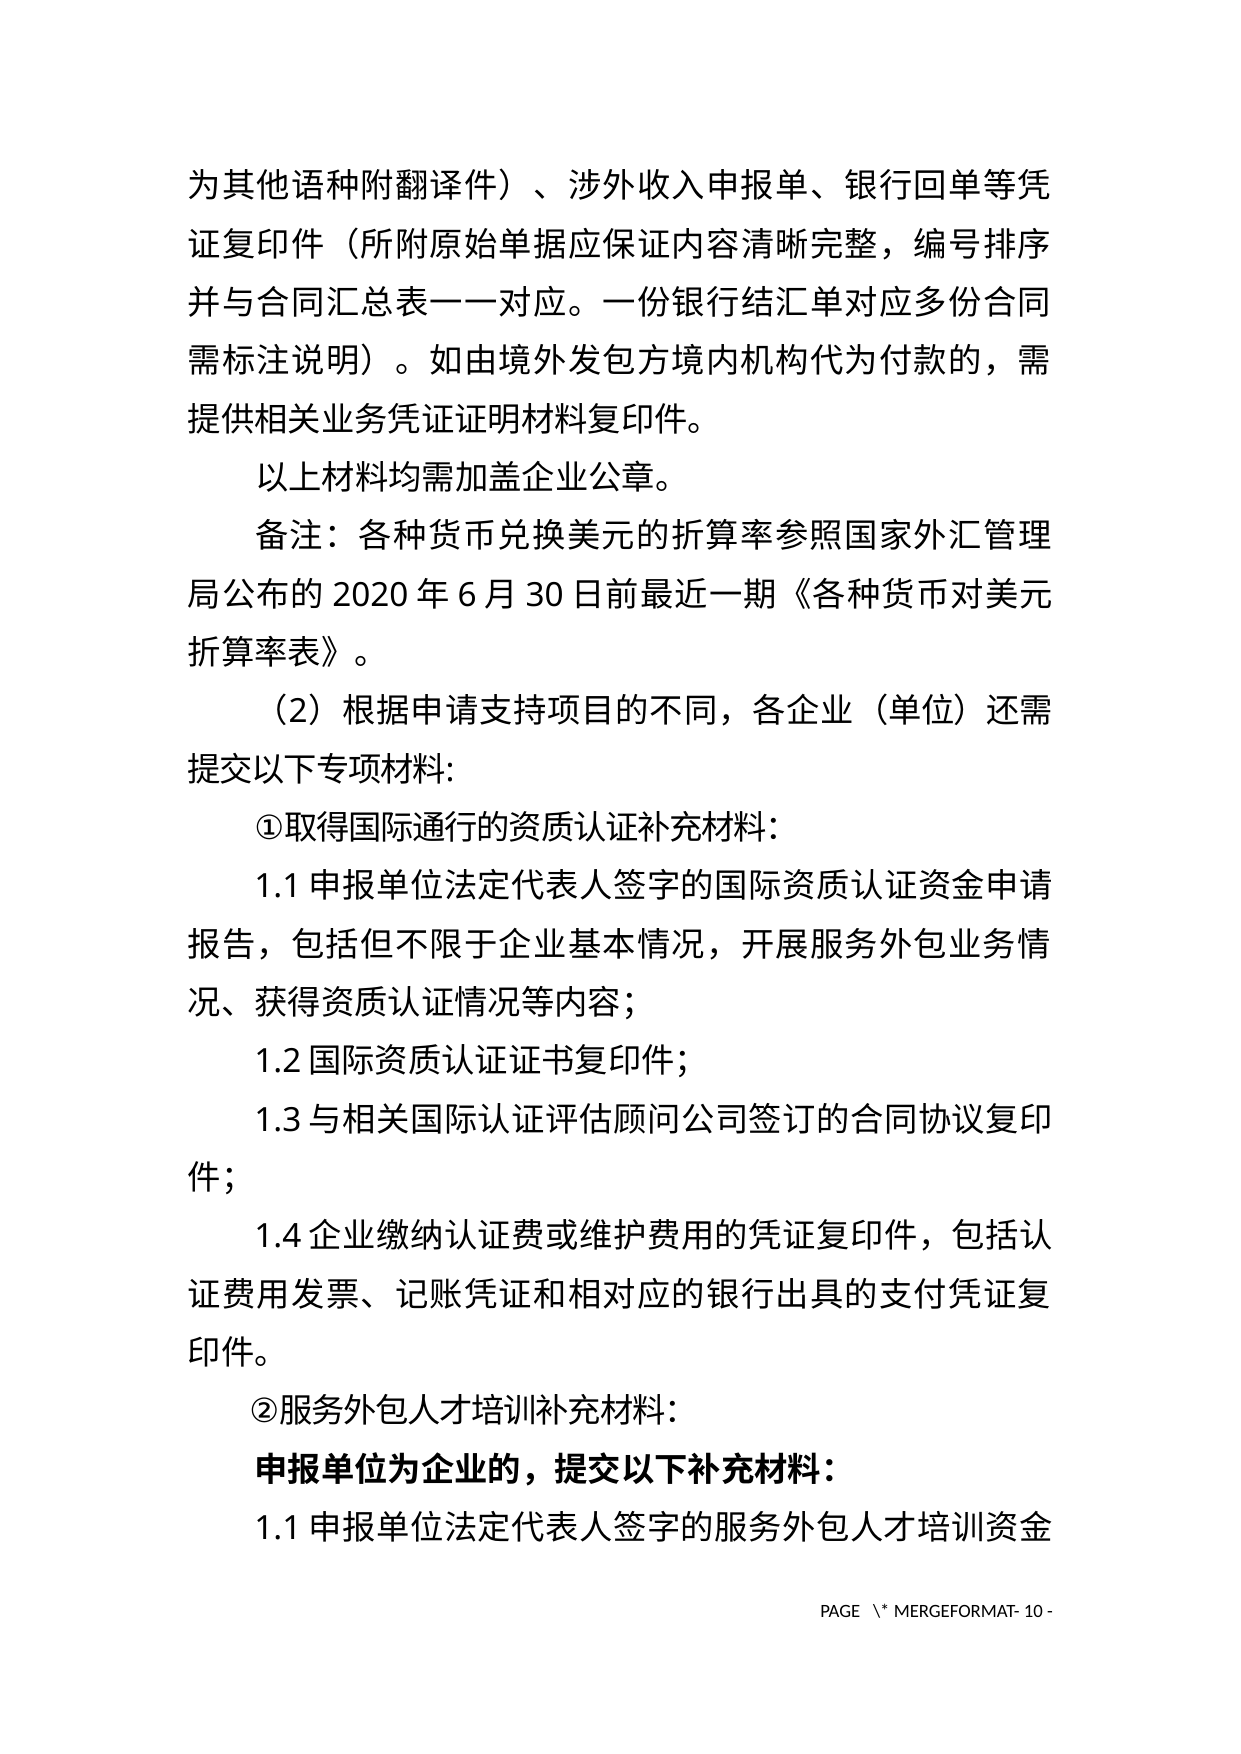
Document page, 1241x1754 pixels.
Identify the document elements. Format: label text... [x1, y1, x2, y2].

text 1.4企业缴纳认证费或维护费用的凭证复印件，包括认证费用发票、记账凭证和相对应的银行出具的支付凭证复印件。 [187, 1201, 1053, 1376]
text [187, 1493, 1053, 1551]
text 以上材料均需加盖企业公章。 [187, 443, 1053, 501]
text 1.1申报单位法定代表人签字的国际资质认证资金申请报告，包括但不限于企业基本情况，开展服务外包业务情况、获得资质认证情况等内容； [187, 851, 1053, 1026]
text 1.2国际资质认证证书复印件； [187, 1026, 1053, 1084]
text 申报单位为企业的，提交以下补充材料： [187, 1434, 1053, 1493]
text 备注：各种货币兑换美元的折算率参照国家外汇管理局公布的2020年6月30日前最近一期《各种货币对美元折算率表》。 [187, 501, 1053, 676]
text ①取得国际通行的资质认证补充材料： [187, 793, 1053, 851]
text 1.3与相关国际认证评估顾问公司签订的合同协议复印件； [187, 1084, 1053, 1201]
text （2）根据申请支持项目的不同，各企业（单位）还需提交以下专项材料: [187, 676, 1053, 793]
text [187, 151, 1053, 443]
text ②服务外包人才培训补充材料： [187, 1376, 1053, 1434]
